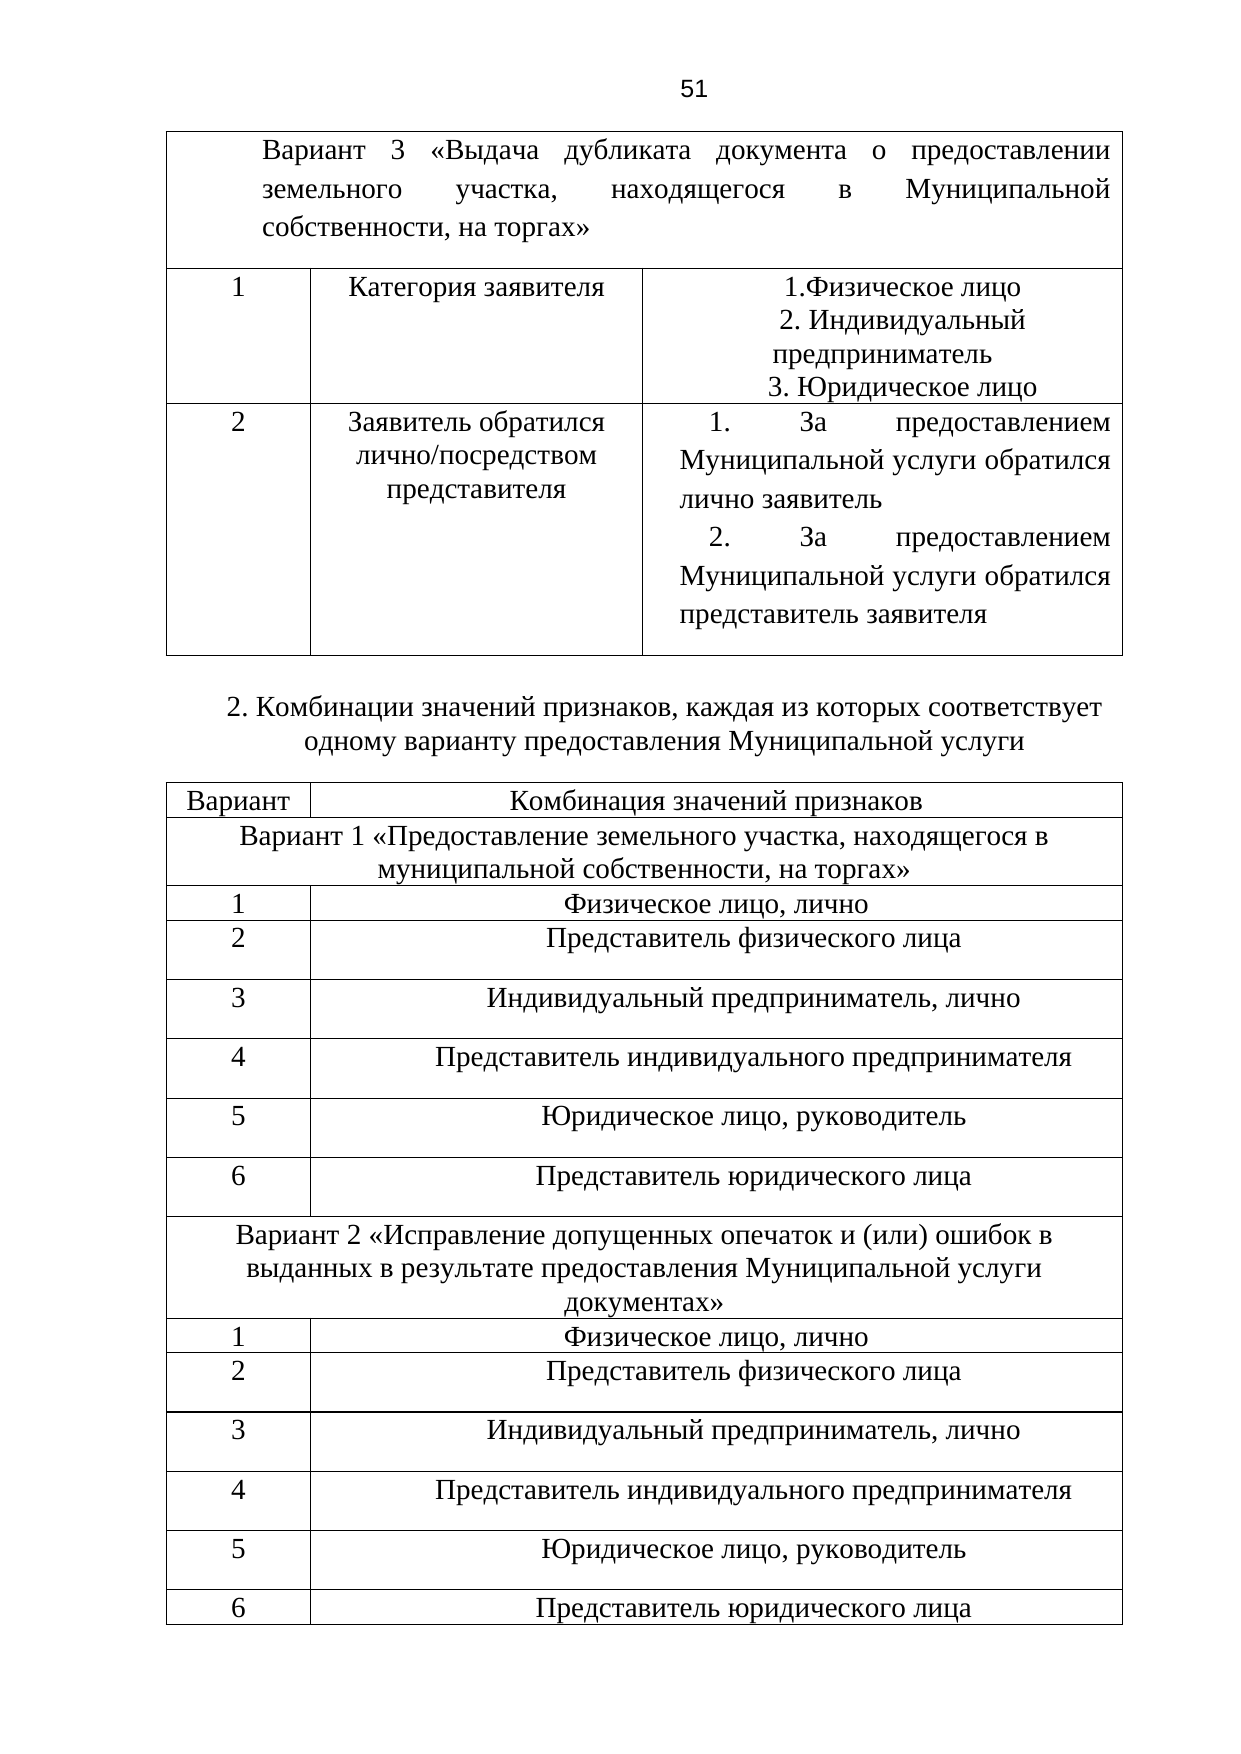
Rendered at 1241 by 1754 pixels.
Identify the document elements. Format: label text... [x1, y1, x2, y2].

table_cell Физическое лицо, лично [311, 886, 1122, 919]
table_header Комбинация значений признаков [311, 783, 1122, 817]
list одному варианту предоставления Муниципальной услуги [177, 723, 1152, 756]
table_cell 4 [167, 1472, 310, 1530]
table_cell Юридическое лицо, руководитель [311, 1531, 1122, 1589]
table_cell Представитель физического лица [311, 1353, 1122, 1411]
table_cell 2 [167, 1353, 310, 1411]
table_cell Физическое лицо, лично [311, 1319, 1122, 1352]
table_cell Представитель индивидуального предпринимателя [311, 1039, 1122, 1097]
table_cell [311, 1590, 1122, 1624]
table_cell 1 [167, 269, 310, 403]
table_cell 6 [167, 1158, 310, 1216]
table_cell 1 [167, 886, 310, 919]
table_cell 6 [167, 1590, 310, 1624]
table_cell Индивидуальный предприниматель, лично [311, 1413, 1122, 1471]
table_cell Заявитель обратился лично/посредством представителя [311, 404, 642, 655]
table_cell Вариант 3 «Выдача дубликата документа о предоставлении земельного участка, находящегося в Муниципальной собственности, на торгах» [167, 132, 1122, 268]
table_cell Представитель юридического лица [311, 1158, 1122, 1216]
table_cell 5 [167, 1099, 310, 1157]
table_cell Вариант 1 «Предоставление земельного участка, находящегося в муниципальной собственности, на торгах» [167, 818, 1122, 885]
table_cell 3 [167, 980, 310, 1038]
table_cell 1.Физическое лицо 2. Индивидуальный предприниматель 3. Юридическое лицо [643, 269, 1122, 403]
text 2. Комбинации значений признаков, каждая из которых соответствует [177, 689, 1152, 723]
table_cell 2 [167, 921, 310, 979]
table_cell 4 [167, 1039, 310, 1097]
table_cell 1 [167, 1319, 310, 1352]
table_cell Представитель индивидуального предпринимателя [311, 1472, 1122, 1530]
table_header Вариант [167, 783, 310, 817]
table_cell 2 [167, 404, 310, 655]
table_cell 1. За предоставлением Муниципальной услуги обратился лично заявитель 2. За предоставлением Муниципальной услуги обратился представитель заявителя [643, 404, 1122, 655]
table_cell Вариант 2 «Исправление допущенных опечаток и (или) ошибок в выданных в результате предоставления Муниципальной услуги документах» [167, 1217, 1122, 1318]
table_cell Представитель физического лица [311, 921, 1122, 979]
table_cell Индивидуальный предприниматель, лично [311, 980, 1122, 1038]
table_cell 5 [167, 1531, 310, 1589]
table_cell Юридическое лицо, руководитель [311, 1099, 1122, 1157]
table_cell Категория заявителя [311, 269, 642, 403]
table_cell 3 [167, 1413, 310, 1471]
